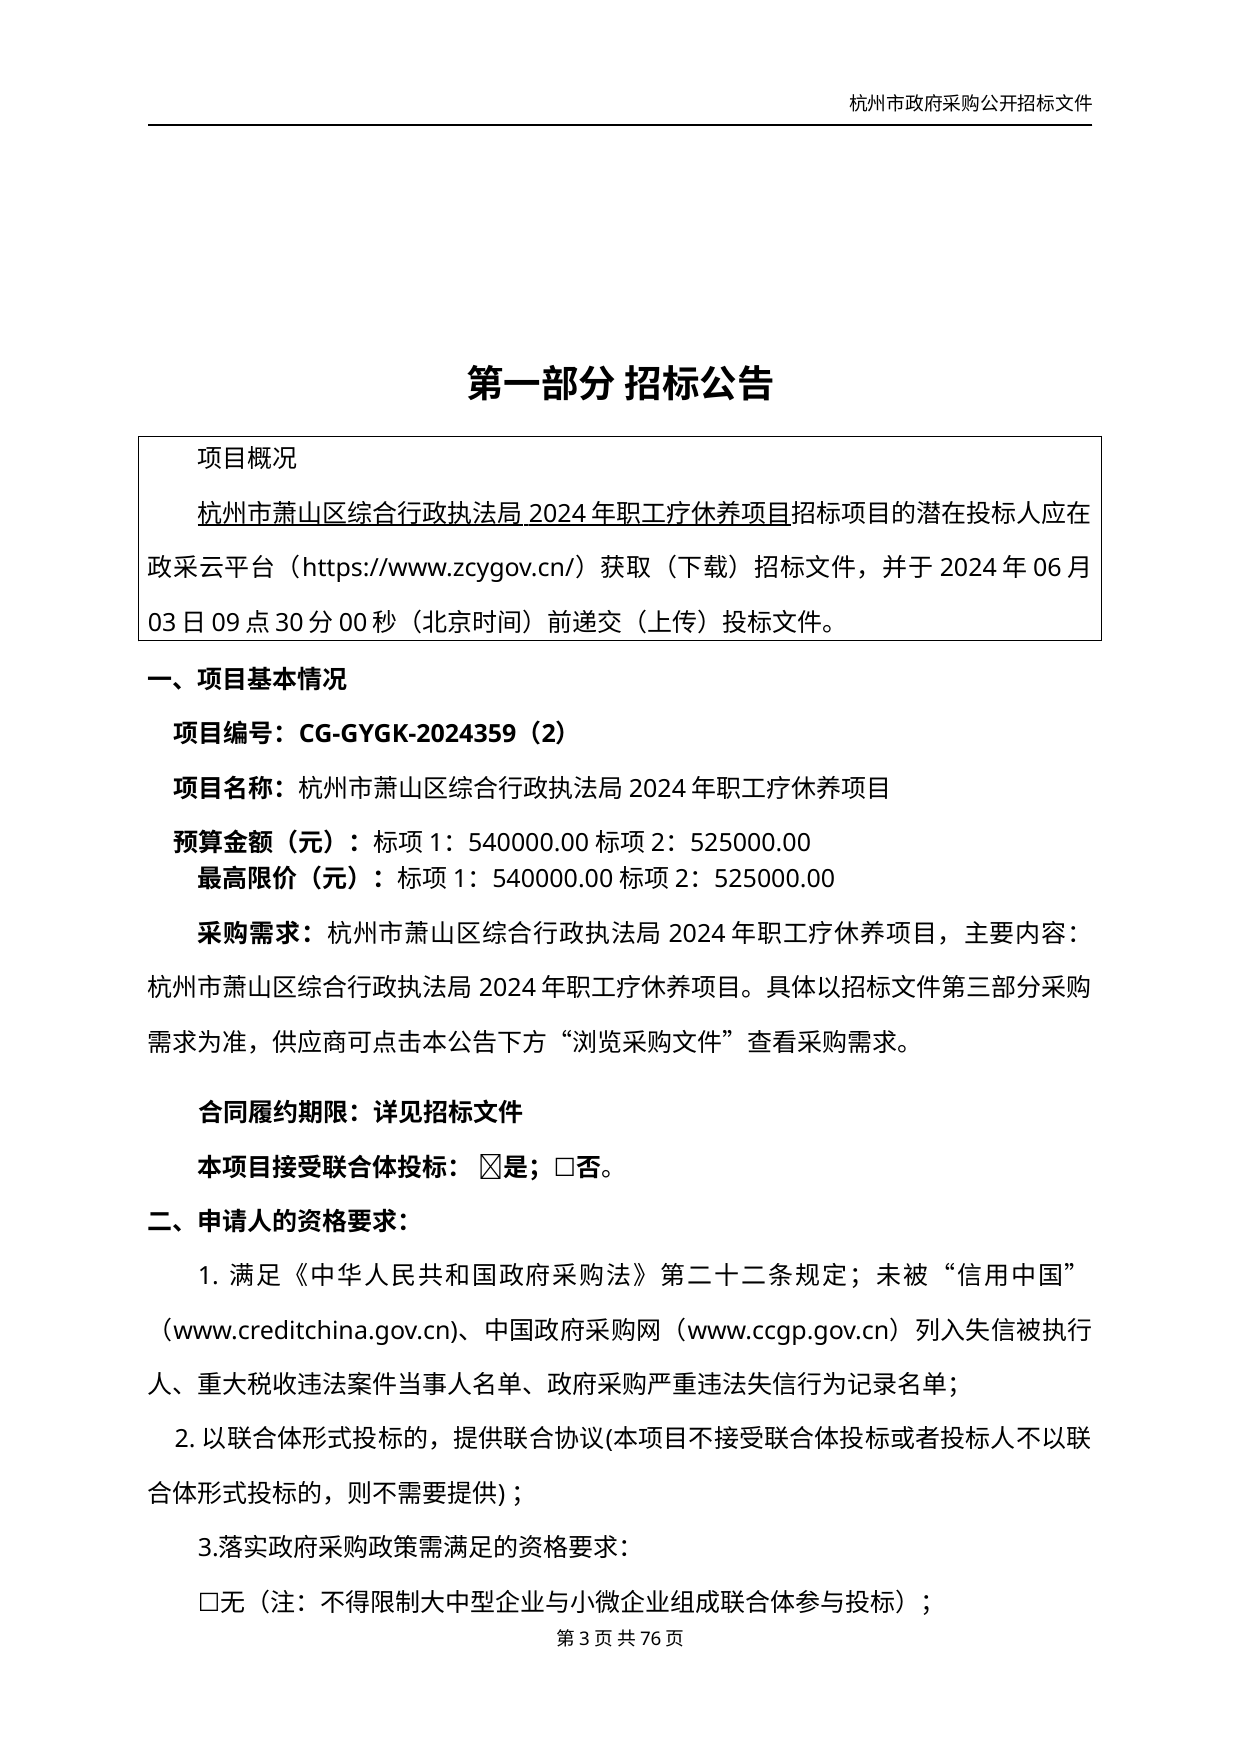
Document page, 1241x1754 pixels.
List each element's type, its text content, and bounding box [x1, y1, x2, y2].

text 2. 以联合体形式投标的，提供联合协议(本项目不接受联合体投标或者投标人不以联合体形式投标的，则不需要提供) ； [148, 1419, 1092, 1509]
text 合同履约期限：详见招标文件 [148, 1093, 1092, 1129]
text 杭州市萧山区综合行政执法局2024年职工疗休养项目招标项目的潜在投标人应在政采云平台（https://www.zcygov.cn/）获取（下载）招标文件，并于2024年06月03日09点30分00秒（北京时间）前递交（上传）投标文件。 [139, 490, 1101, 640]
text 1. 满足《中华人民共和国政府采购法》第二十二条规定；未被“信用中国”（www.creditchina.gov.cn)、中国政府采购网（www.ccgp.gov.cn）列入失信被执行人、重大税收违法案件当事人名单、政府采购严重违法失信行为记录名单； [148, 1256, 1092, 1401]
text 项目名称：杭州市萧山区综合行政执法局2024年职工疗休养项目 [148, 768, 1092, 804]
text 3.落实政府采购政策需满足的资格要求： [148, 1528, 1092, 1564]
text 采购需求：杭州市萧山区综合行政执法局2024年职工疗休养项目，主要内容： 杭州市萧山区综合行政执法局2024年职工疗休养项目。具体以招标文件第三部分采购需求为准，供应商可点击本公告下方“浏览采购文件”查看采购需求。 [148, 913, 1092, 1058]
text 最高限价（元）：标项1：540000.00 标项2：525000.00 [148, 859, 1092, 895]
text 本项目接受联合体投标： 是；否。 [148, 1147, 1092, 1183]
text 一、项目基本情况 [148, 659, 1092, 696]
text 项目编号：CG-GYGK-2024359（2） [148, 714, 1092, 750]
text 第一部分 招标公告 [148, 354, 1092, 409]
text 预算金额（元）：标项1：540000.00 标项2：525000.00 [148, 823, 1092, 859]
text 二、申请人的资格要求： [148, 1201, 1092, 1238]
text 项目概况 [139, 437, 1101, 475]
text 无（注：不得限制大中型企业与小微企业组成联合体参与投标）； [148, 1582, 1092, 1618]
